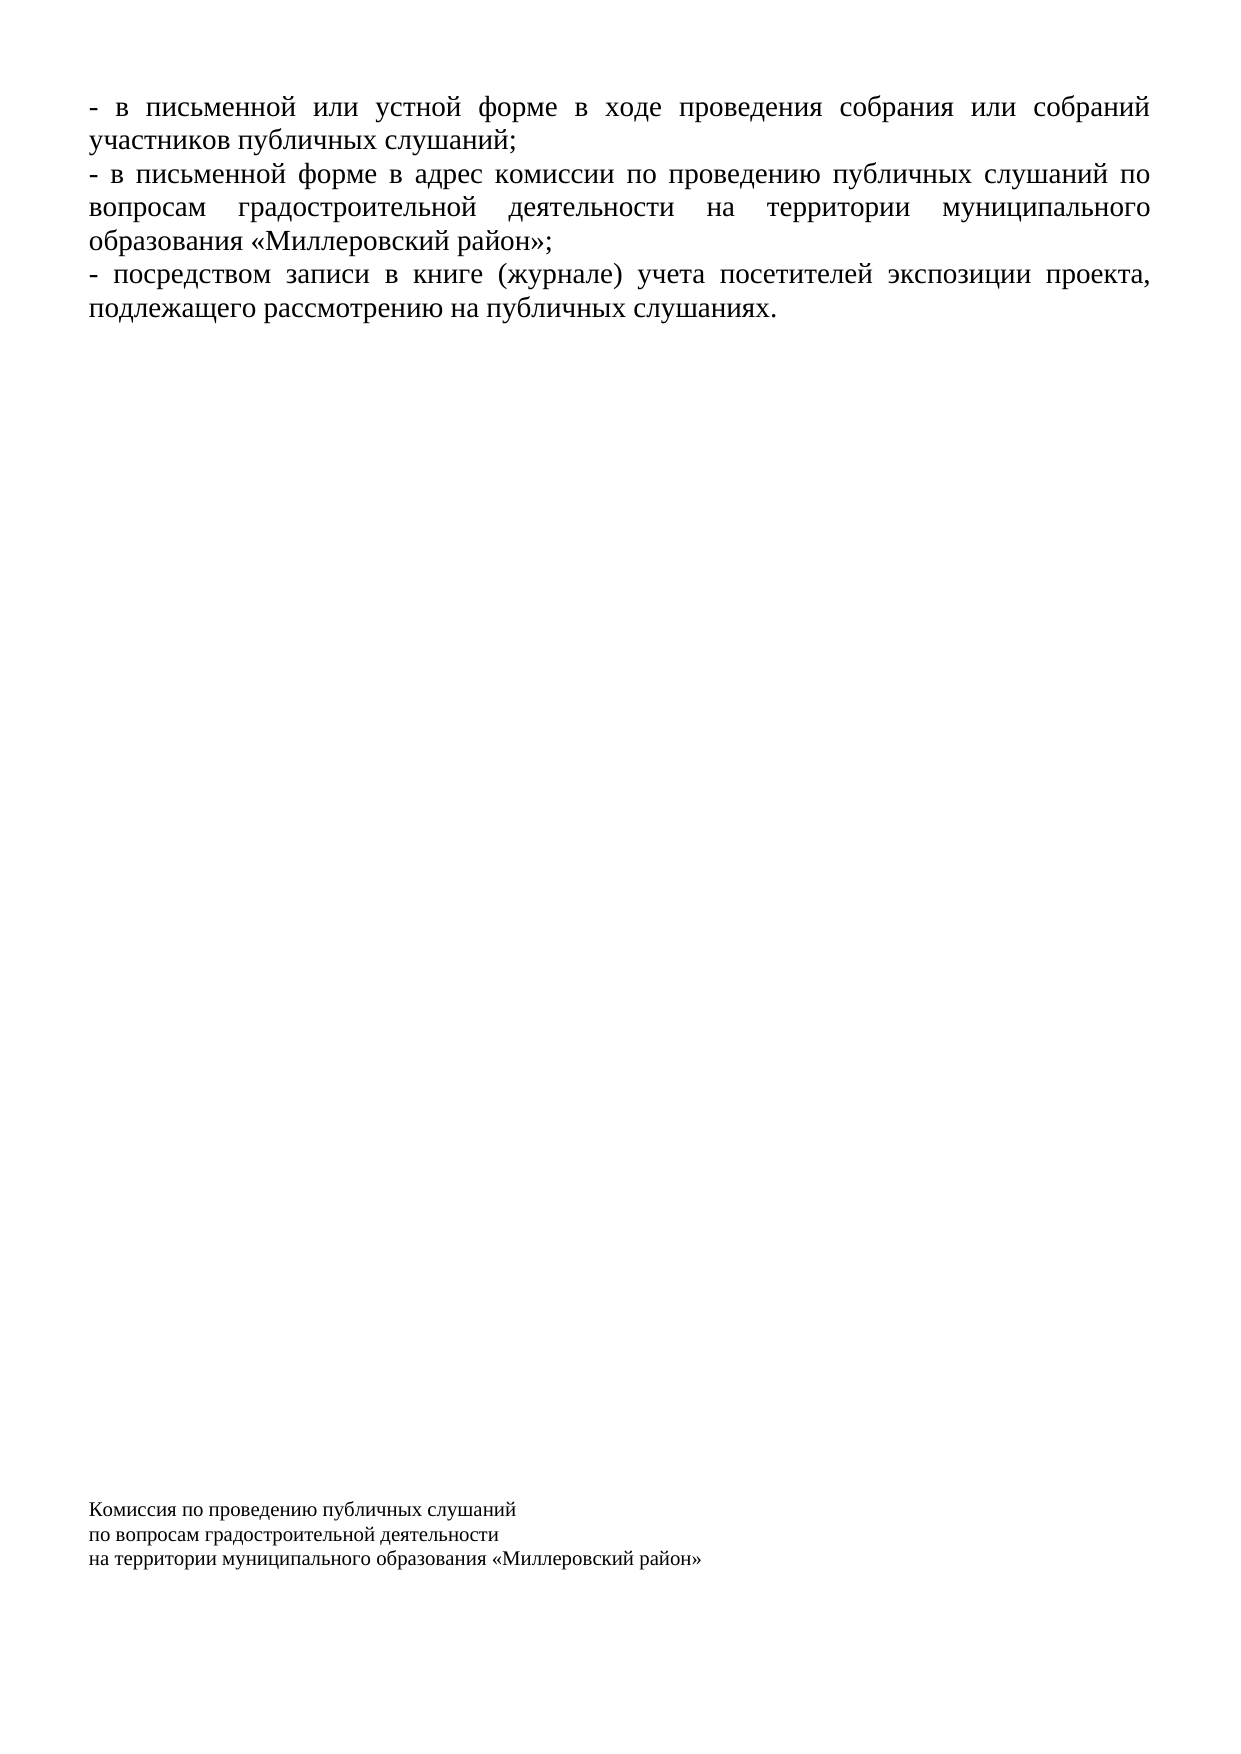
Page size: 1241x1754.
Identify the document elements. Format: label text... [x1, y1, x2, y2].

text - в письменной форме в адрес комиссии по проведению публичных слушаний по вопросам градостроительной деятельности на территории муниципального образования «Миллеровский район»; [89, 156, 1152, 256]
text - в письменной или устной форме в ходе проведения собрания или собраний участников публичных слушаний; [89, 89, 1152, 156]
text Комиссия по проведению публичных слушаний по вопросам градостроительной деятельности на территории муниципального образования «Миллеровский район» [89, 1497, 1152, 1569]
text - посредством записи в книге (журнале) учета посетителей экспозиции проекта, подлежащего рассмотрению на публичных слушаниях. [89, 256, 1152, 323]
